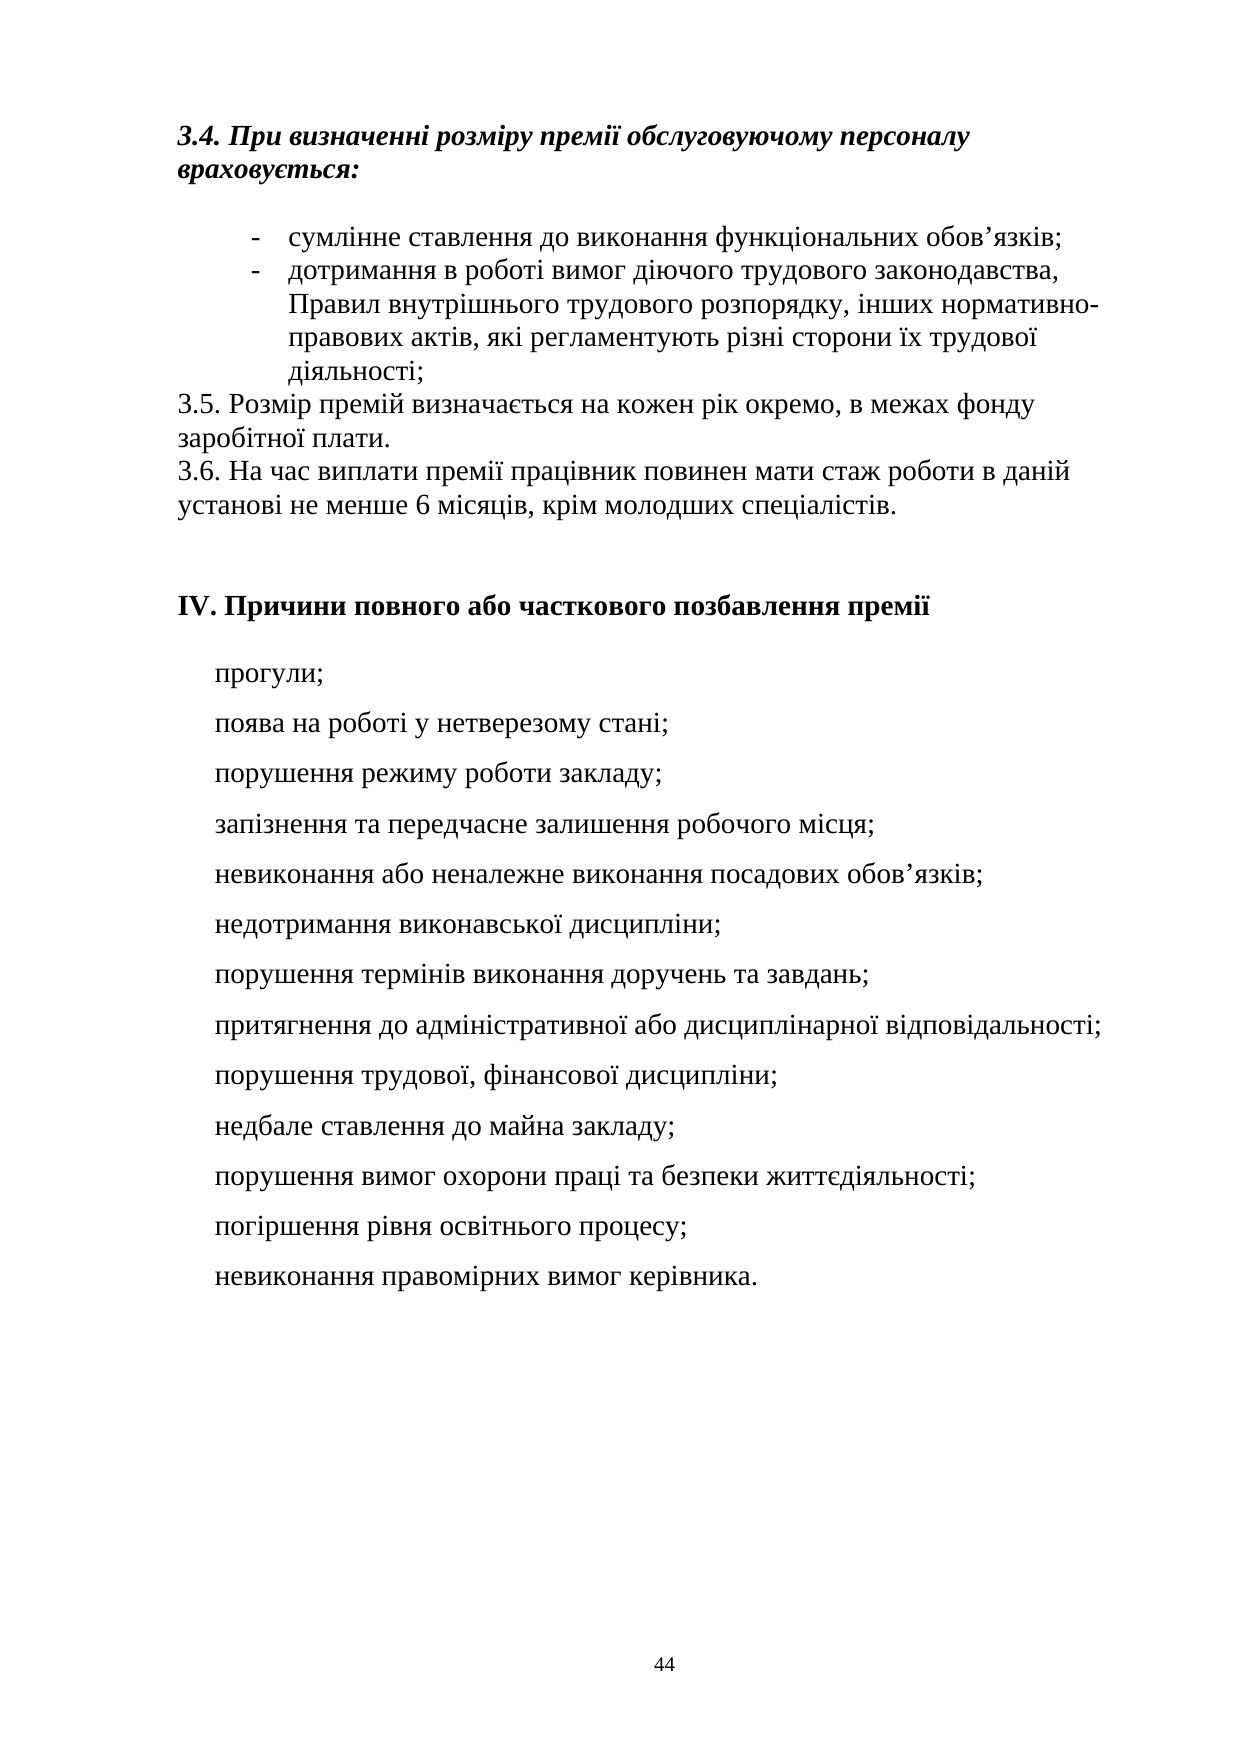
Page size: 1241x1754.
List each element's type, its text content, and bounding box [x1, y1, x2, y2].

text  поява на роботі у нетверезому стані; [177, 705, 1152, 739]
text ІV. Причини повного або часткового позбавлення премії [177, 588, 1152, 621]
text  невиконання або неналежне виконання посадових обов’язків; [177, 856, 1152, 889]
text  погіршення рівня освітнього процесу; [177, 1208, 1152, 1242]
text  порушення режиму роботи закладу; [177, 755, 1152, 789]
text  порушення вимог охорони праці та безпеки життєдіяльності; [177, 1158, 1152, 1191]
text  притягнення до адміністративної або дисциплінарної відповідальності; [177, 1007, 1152, 1041]
text  недбале ставлення до майна закладу; [177, 1108, 1152, 1141]
text  прогули; [177, 655, 1152, 688]
list сумлінне ставлення до виконання функціональних обов’язків; [251, 219, 1152, 252]
text  порушення термінів виконання доручень та завдань; [177, 957, 1152, 990]
list дотримання в роботі вимог діючого трудового законодавства, Правил внутрішнього трудового розпорядку, інших нормативно-правових актів, які регламентують різні сторони їх трудової діяльності; [251, 252, 1152, 386]
text 3.6. На час виплати премії працівник повинен мати стаж роботи в даній установі не менше 6 місяців, крім молодших спеціалістів. [177, 453, 1152, 521]
text  невиконання правомірних вимог керівника. [177, 1258, 1152, 1292]
text 3.5. Розмір премій визначається на кожен рік окремо, в межах фонду заробітної плати. [177, 386, 1152, 453]
text  запізнення та передчасне залишення робочого місця; [177, 806, 1152, 839]
text 3.4. При визначенні розміру премії обслуговуючому персоналу враховується: [177, 118, 1152, 185]
text  порушення трудової, фінансової дисципліни; [177, 1057, 1152, 1091]
text  недотримання виконавської дисципліни; [177, 906, 1152, 940]
